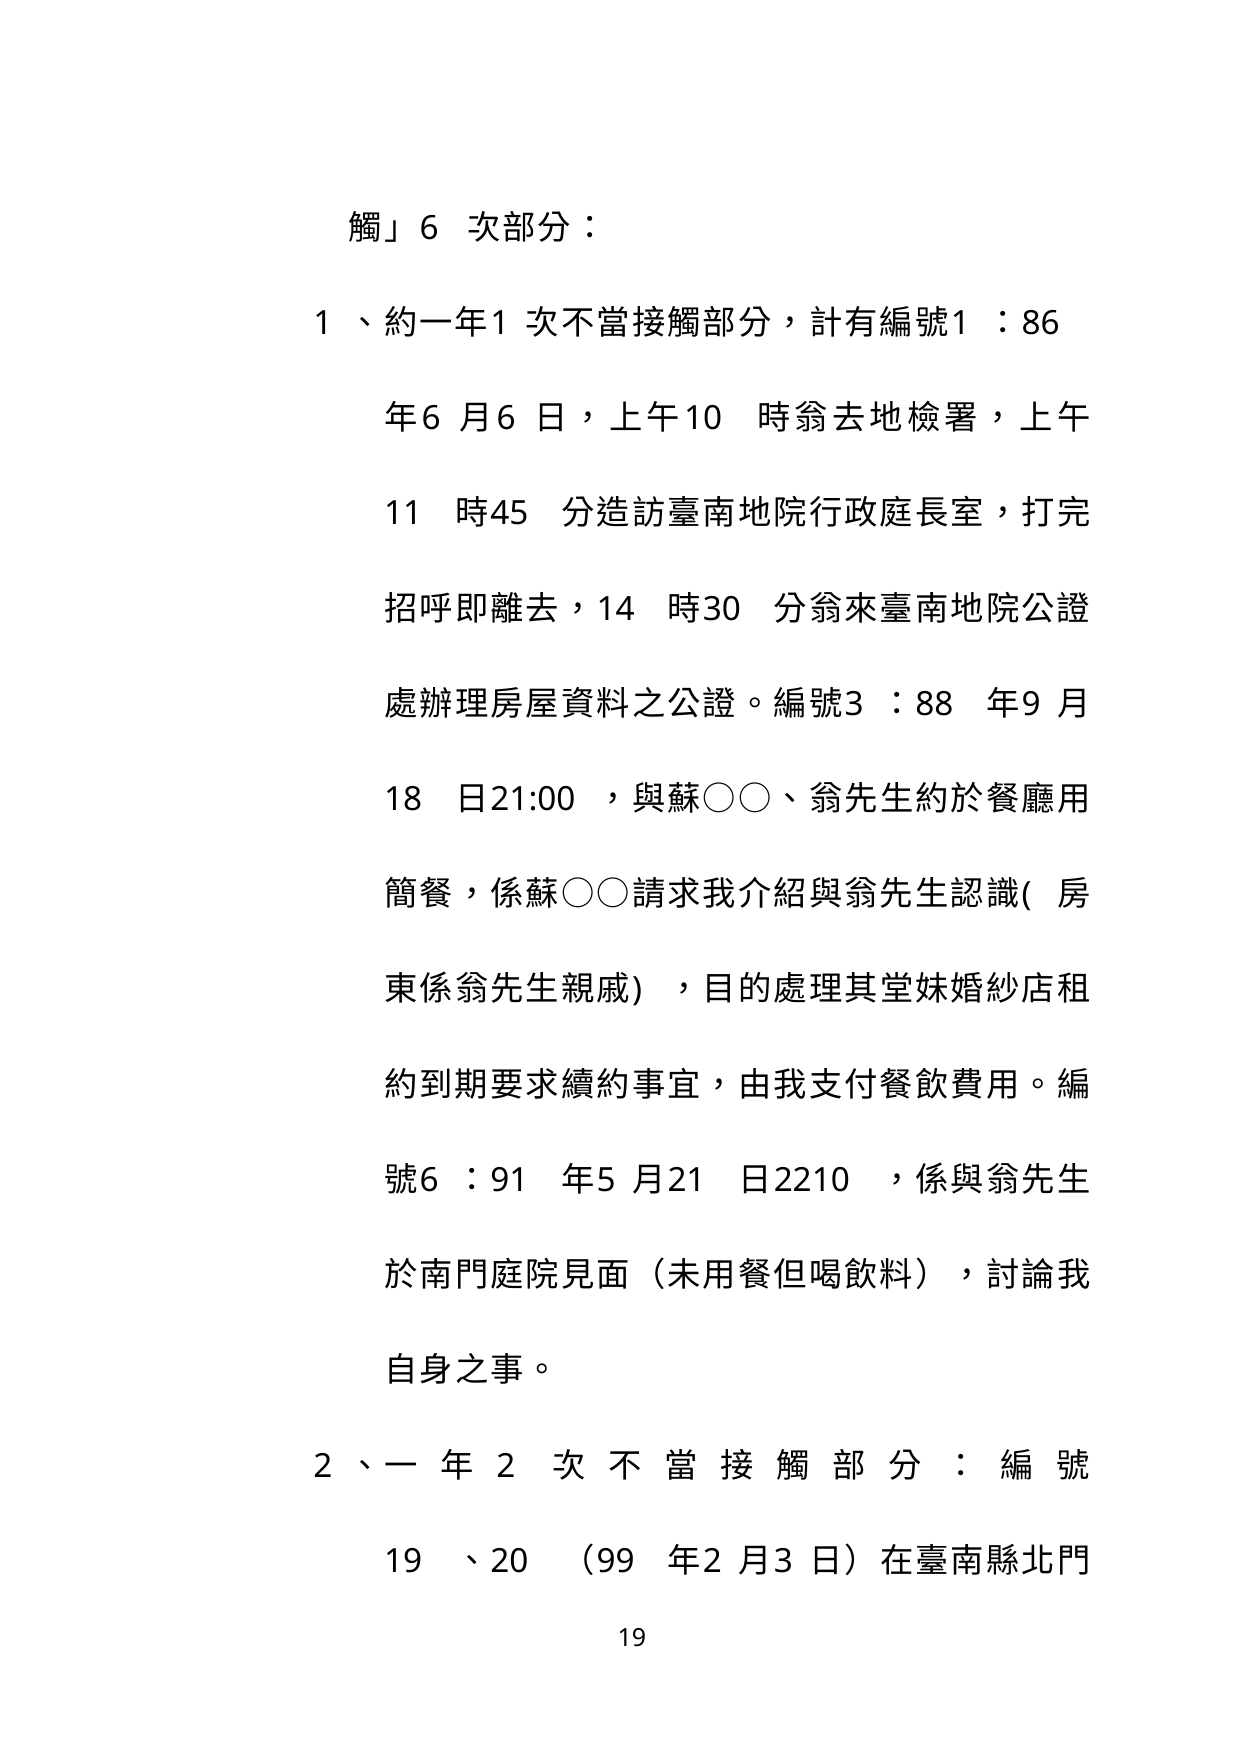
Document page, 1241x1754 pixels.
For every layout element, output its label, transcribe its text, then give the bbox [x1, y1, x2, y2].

subtitle 一年2次不當接觸部分：編號19、20（99年2月3日）在臺南縣北門南鲲鯓廟年度尾牙活動偶遇翁先生，我偕同配偶出席，未與翁先生同席。 [296, 1415, 1092, 1605]
subtitle 約一年1次不當接觸部分，計有編號1：86年6月6日，上午10時翁去地檢署，上午11時45分造訪臺南地院行政庭長室，打完招呼即離去，14時30分翁來臺南地院公證處辦理房屋資料之公證。編號3：88年9月18日21:00，與蘇○○、翁先生約於餐廳用簡餐，係蘇○○請求我介紹與翁先生認識(房東係翁先生親戚)，目的處理其堂妹婚紗店租約到期要求續約事宜，由我支付餐飲費用。編號6：91年5月21日2210，係與翁先生於南門庭院見面（未用餐但喝飲料），討論我自身之事。 [296, 272, 1092, 1415]
subtitle 依司法院調查報告，與翁先生「非在家中接觸」6 次部分： [242, 177, 1092, 272]
